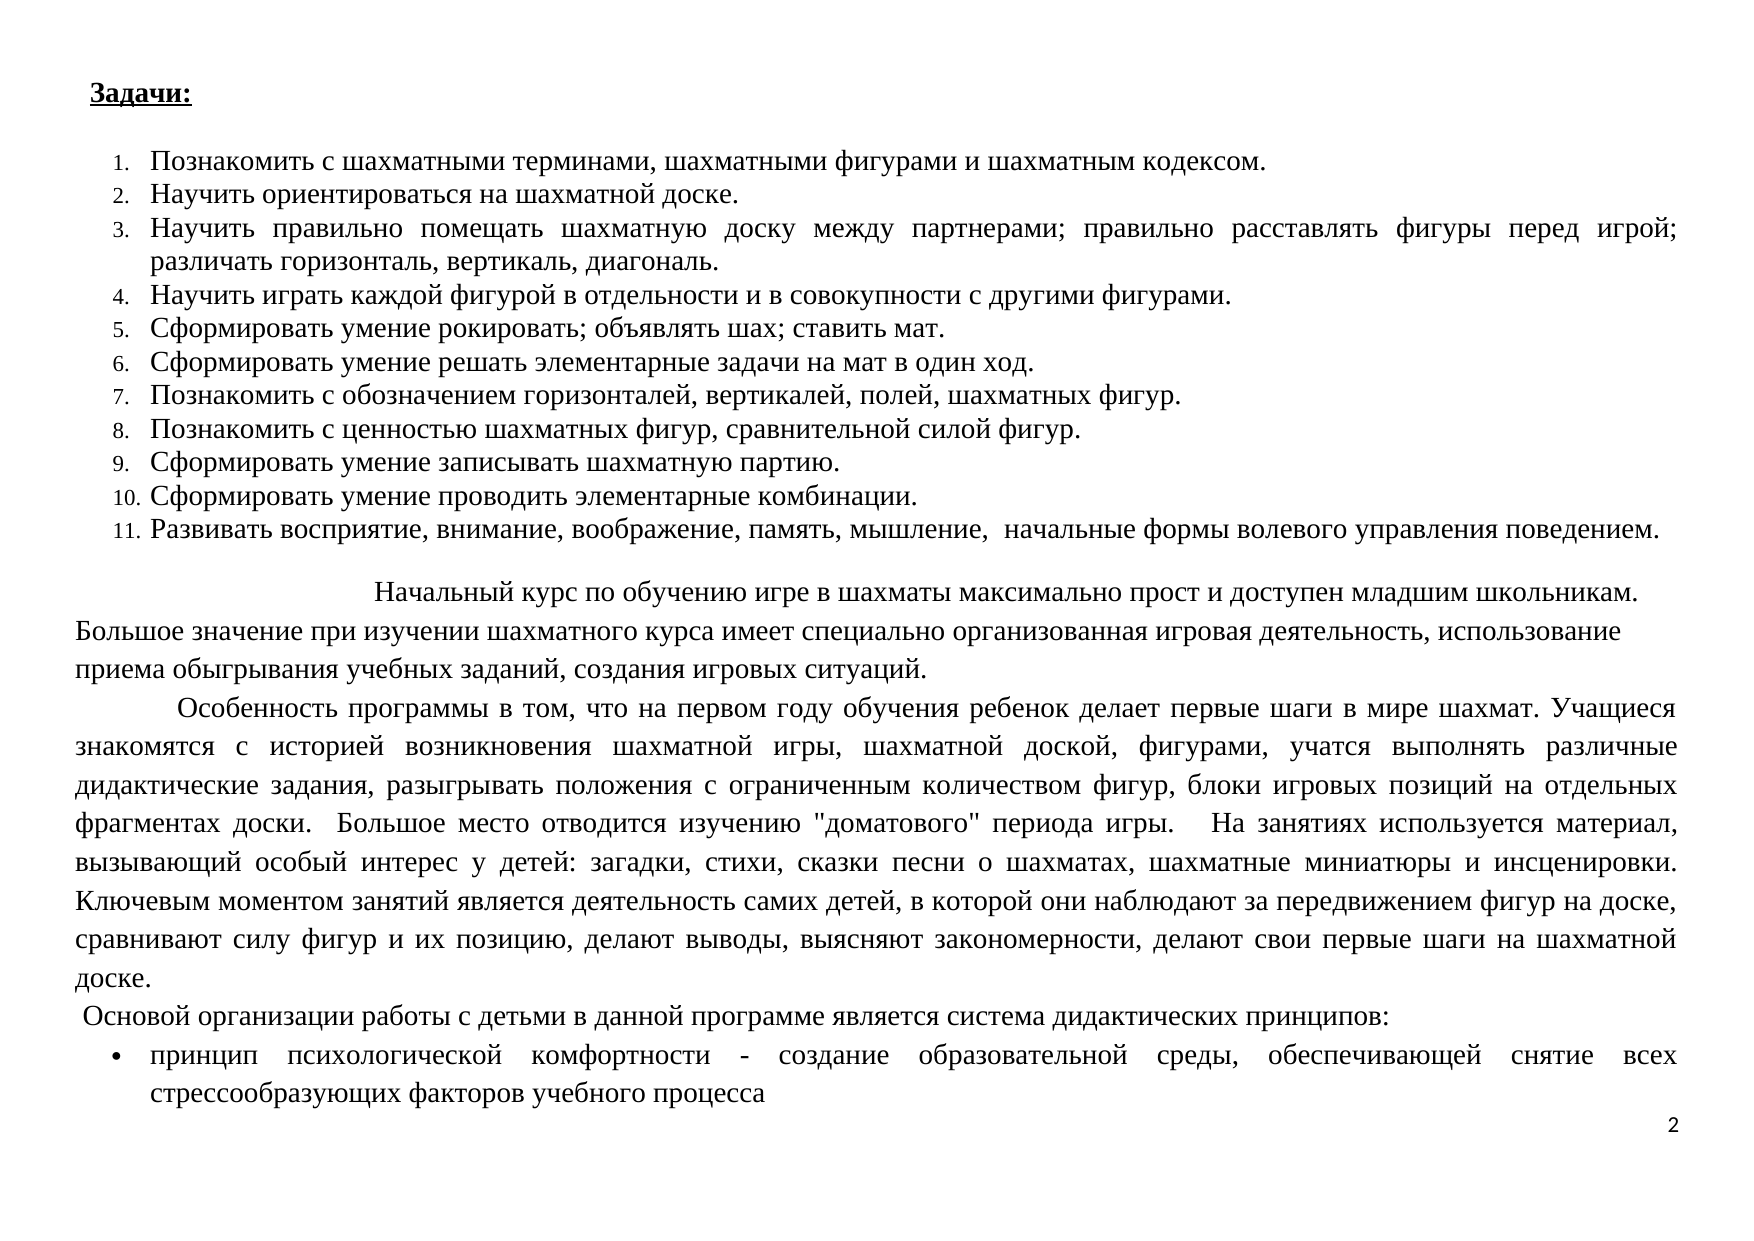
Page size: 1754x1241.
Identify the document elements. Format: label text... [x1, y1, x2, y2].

list Сформировать умение рокировать; объявлять шах; ставить мат. [112, 310, 1679, 344]
list Научить ориентироваться на шахматной доске. [112, 176, 1678, 210]
text Задачи: [75, 75, 1679, 108]
list Познакомить с ценностью шахматных фигур, сравнительной силой фигур. [112, 411, 1679, 444]
text Основой организации работы с детьми в данной программе является система дидактических принципов: [75, 998, 1679, 1032]
list Сформировать умение записывать шахматную партию. [112, 444, 1679, 478]
list Сформировать умение решать элементарные задачи на мат в один ход. [112, 344, 1679, 377]
list Научить правильно помещать шахматную доску между партнерами; правильно расставлять фигуры перед игрой; различать горизонталь, вертикаль, диагональ. [112, 210, 1679, 277]
text Особенность программы в том, что на первом году обучения ребенок делает первые шаги в мире шахмат. Учащиеся знакомятся с историей возникновения шахматной игры, шахматной доской, фигурами, учатся выполнять различные дидактические задания, разыгрывать положения с ограниченным количеством фигур, блоки игровых позиций на отдельных фрагментах доски. Большое место отводится изучению "доматового" периода игры. На занятиях используется материал, вызывающий особый интерес у детей: загадки, стихи, сказки песни о шахматах, шахматные миниатюры и инсценировки. Ключевым моментом занятий является деятельность самих детей, в которой они наблюдают за передвижением фигур на доске, сравнивают силу фигур и их позицию, делают выводы, выясняют закономерности, делают свои первые шаги на шахматной доске. [75, 690, 1679, 993]
list Развивать восприятие, внимание, воображение, память, мышление, начальные формы волевого управления поведением. [112, 512, 1677, 545]
list принцип психологической комфортности - создание образовательной среды, обеспечивающей снятие всех стрессообразующих факторов учебного процесса [112, 1037, 1679, 1109]
list Сформировать умение проводить элементарные комбинации. [112, 478, 1679, 512]
list Познакомить с шахматными терминами, шахматными фигурами и шахматным кодексом. [112, 143, 1678, 176]
text Начальный курс по обучению игре в шахматы максимально прост и доступен младшим школьникам. Большое значение при изучении шахматного курса имеет специально организованная игровая деятельность, использование приема обыгрывания учебных заданий, создания игровых ситуаций. [75, 574, 1679, 685]
list Научить играть каждой фигурой в отдельности и в совокупности с другими фигурами. [112, 277, 1679, 310]
list Познакомить с обозначением горизонталей, вертикалей, полей, шахматных фигур. [112, 377, 1679, 411]
